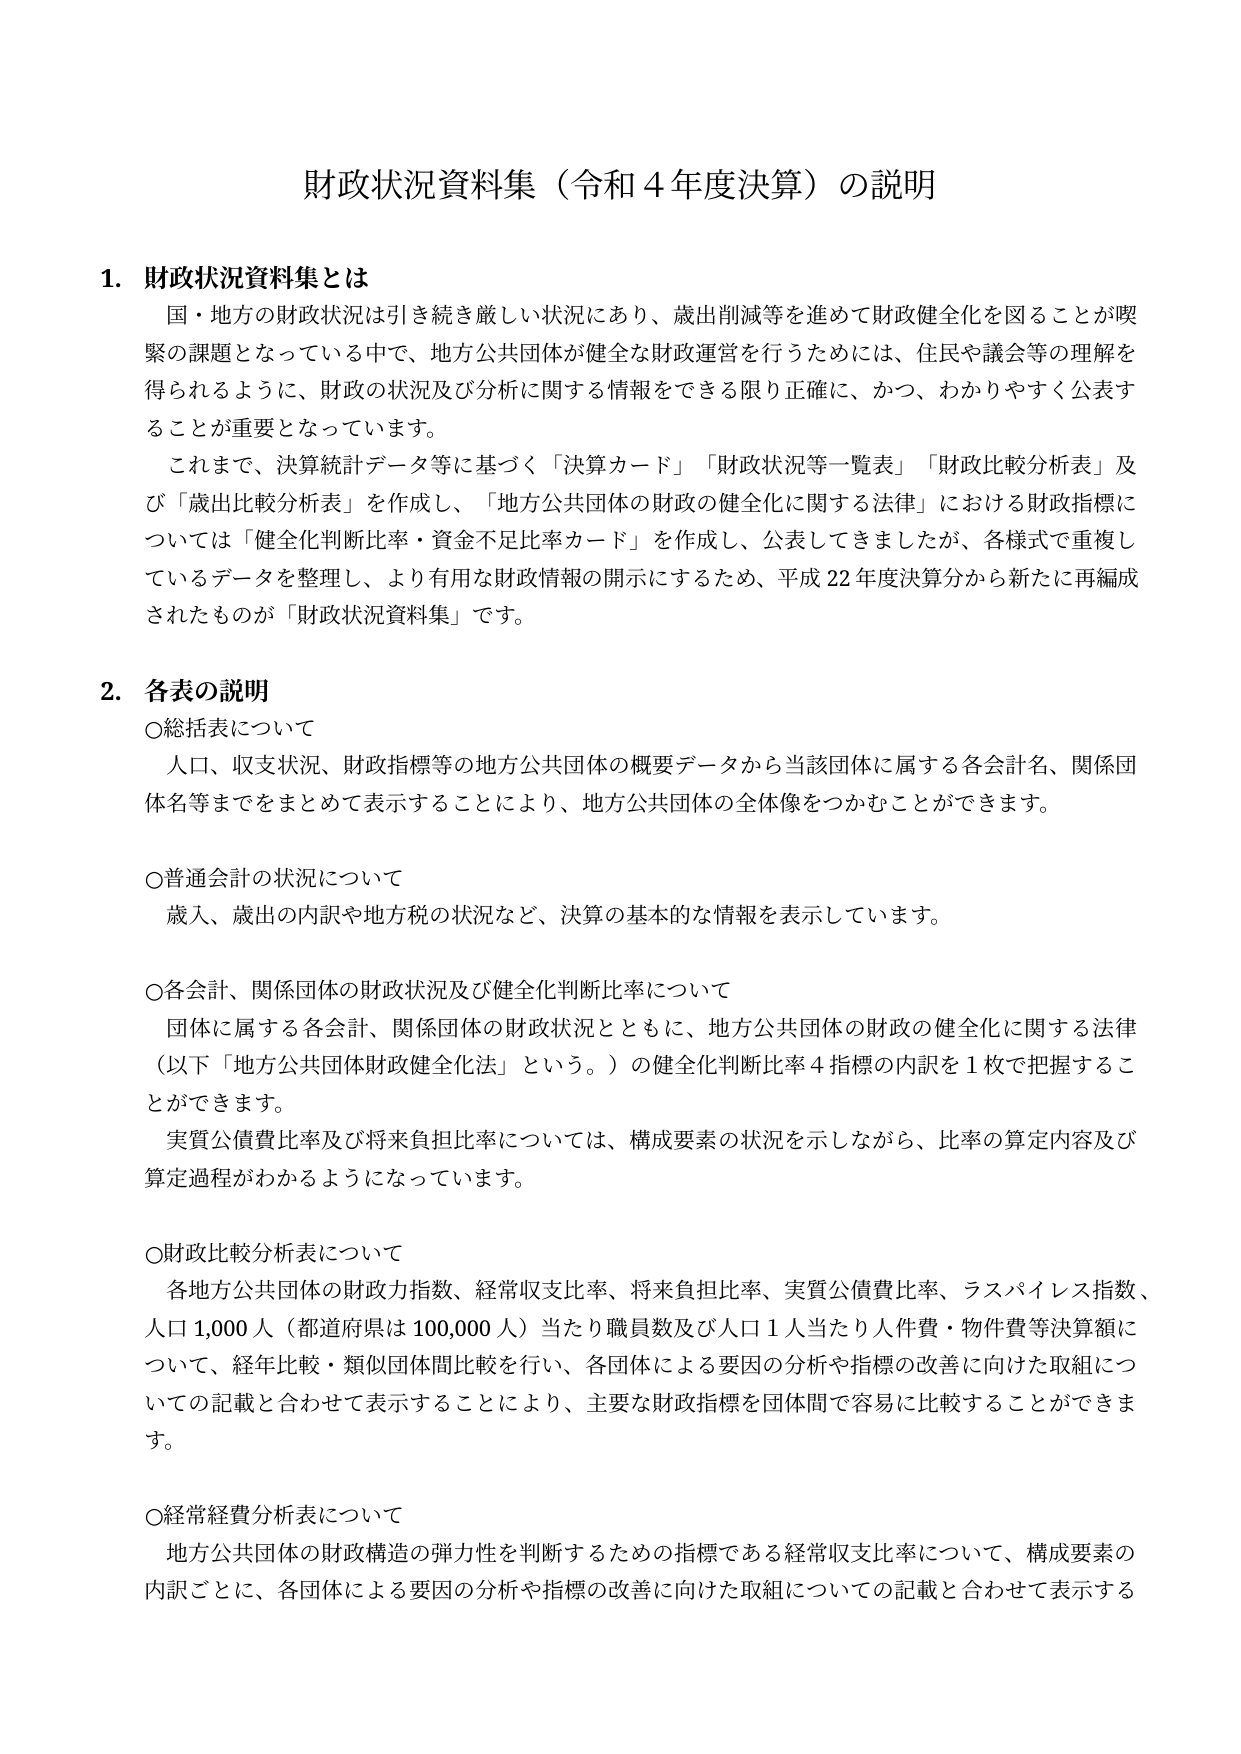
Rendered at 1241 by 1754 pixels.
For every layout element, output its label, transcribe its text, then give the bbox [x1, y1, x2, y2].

list 各表の説明 [100, 671, 1140, 708]
list 各地方公共団体の財政力指数、経常収支比率、将来負担比率、実質公債費比率、ラスパイレス指数、人口1,000人（都道府県は100,000人）当たり職員数及び人口１人当たり人件費・物件費等決算額について、経年比較・類似団体間比較を行い、各団体による要因の分析や指標の改善に向けた取組についての記載と合わせて表示することにより、主要な財政指標を団体間で容易に比較することができます。 [144, 1271, 1140, 1458]
list これまで、決算統計データ等に基づく「決算カード」「財政状況等一覧表」「財政比較分析表」及び「歳出比較分析表」を作成し、「地方公共団体の財政の健全化に関する法律」における財政指標については「健全化判断比率・資金不足比率カード」を作成し、公表してきましたが、各様式で重複しているデータを整理し、より有用な財政情報の開示にするため、平成22年度決算分から新たに再編成されたものが「財政状況資料集」です。 [144, 446, 1140, 633]
list ○普通会計の状況について [144, 858, 1140, 896]
list 実質公債費比率及び将来負担比率については、構成要素の状況を示しながら、比率の算定内容及び算定過程がわかるようになっています。 [144, 1121, 1140, 1196]
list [144, 1533, 1140, 1608]
list ○経常経費分析表について [144, 1496, 1140, 1533]
list ○総括表について [144, 708, 1140, 746]
list 国・地方の財政状況は引き続き厳しい状況にあり、歳出削減等を進めて財政健全化を図ることが喫緊の課題となっている中で、地方公共団体が健全な財政運営を行うためには、住民や議会等の理解を得られるように、財政の状況及び分析に関する情報をできる限り正確に、かつ、わかりやすく公表することが重要となっています。 [144, 296, 1140, 446]
list ○財政比較分析表について [144, 1233, 1140, 1271]
list 財政状況資料集とは [100, 258, 1140, 296]
list 歳入、歳出の内訳や地方税の状況など、決算の基本的な情報を表示しています。 [144, 896, 1140, 933]
text 財政状況資料集（令和４年度決算）の説明 [100, 146, 1140, 221]
list ○各会計、関係団体の財政状況及び健全化判断比率について [144, 971, 1140, 1008]
list 団体に属する各会計、関係団体の財政状況とともに、地方公共団体の財政の健全化に関する法律（以下「地方公共団体財政健全化法」という。）の健全化判断比率４指標の内訳を１枚で把握することができます。 [144, 1008, 1140, 1121]
list 人口、収支状況、財政指標等の地方公共団体の概要データから当該団体に属する各会計名、関係団体名等までをまとめて表示することにより、地方公共団体の全体像をつかむことができます。 [144, 746, 1140, 821]
